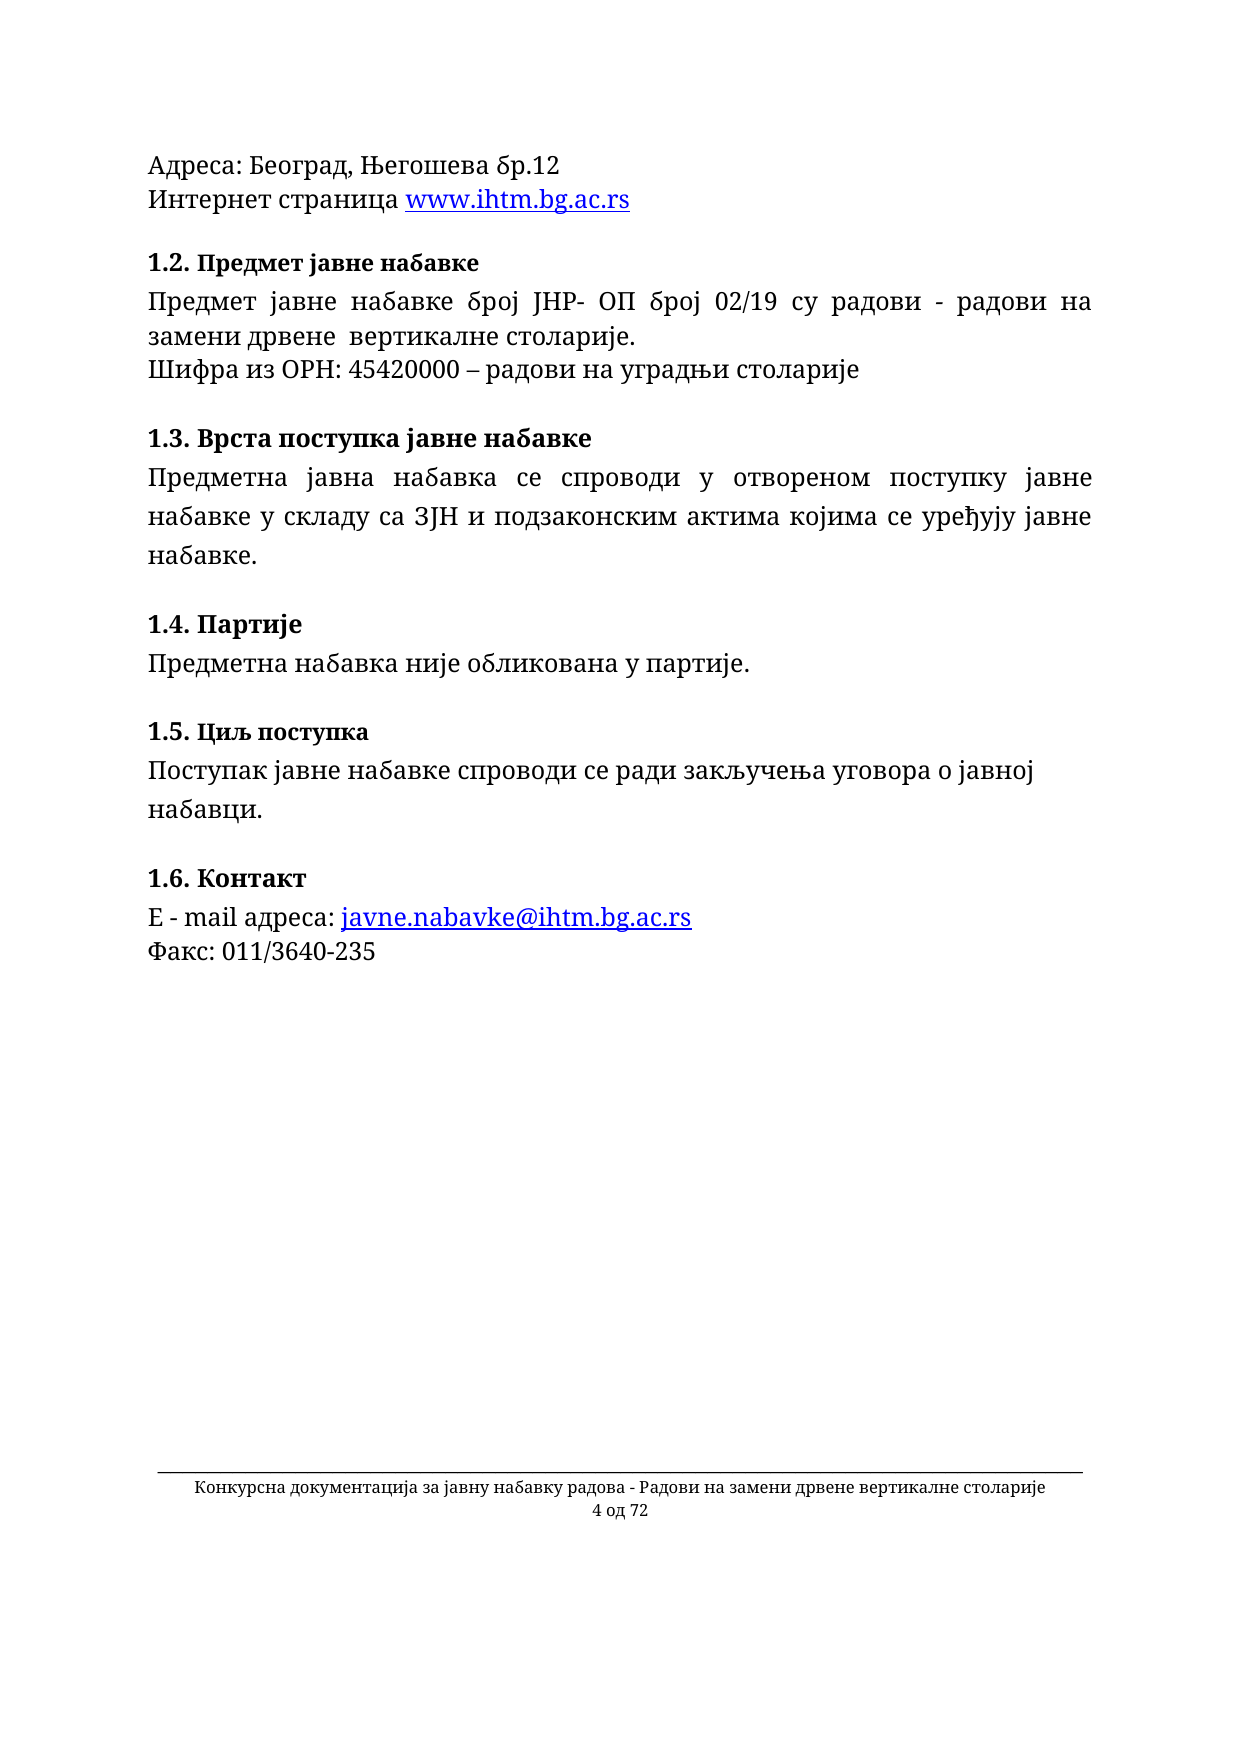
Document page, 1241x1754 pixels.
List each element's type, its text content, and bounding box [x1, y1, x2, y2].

text 1.3. Врста поступка јавне набавке [148, 421, 1093, 454]
text Е - mail адреса: javne.nabavke@ihtm.bg.ac.rs [148, 900, 1093, 934]
text 1.5. Циљ поступка [148, 714, 1093, 748]
text Поступак јавне набавке спроводи се ради закључења уговора о јавној набавци. [148, 753, 1093, 826]
text Интернет страница www.ihtm.bg.ac.rs [148, 182, 1093, 216]
text Предметна јавна набавка се спроводи у отвореном поступку јавне набавке у складу са ЗЈН и подзаконским актима којима се уређују јавне набавке. [148, 460, 1093, 572]
text 1.4. Партије [148, 606, 1093, 640]
text 1.6. Контакт [148, 861, 1093, 894]
text Факс: 011/3640-235 [148, 934, 1093, 968]
text Шифра из ОРН: 45420000 – радови на уградњи столарије [148, 352, 1093, 386]
text Предметна набавка није обликована у партије. [148, 646, 1093, 679]
text 1.2. Предмет јавне набавке [148, 245, 1093, 279]
text Адреса: Београд, Његошева бр.12 [148, 148, 1093, 182]
text Предмет јавне набавке број ЈНР- ОП број 02/19 су радови - радови на замени дрвене вертикалне столарије. [148, 284, 1093, 352]
